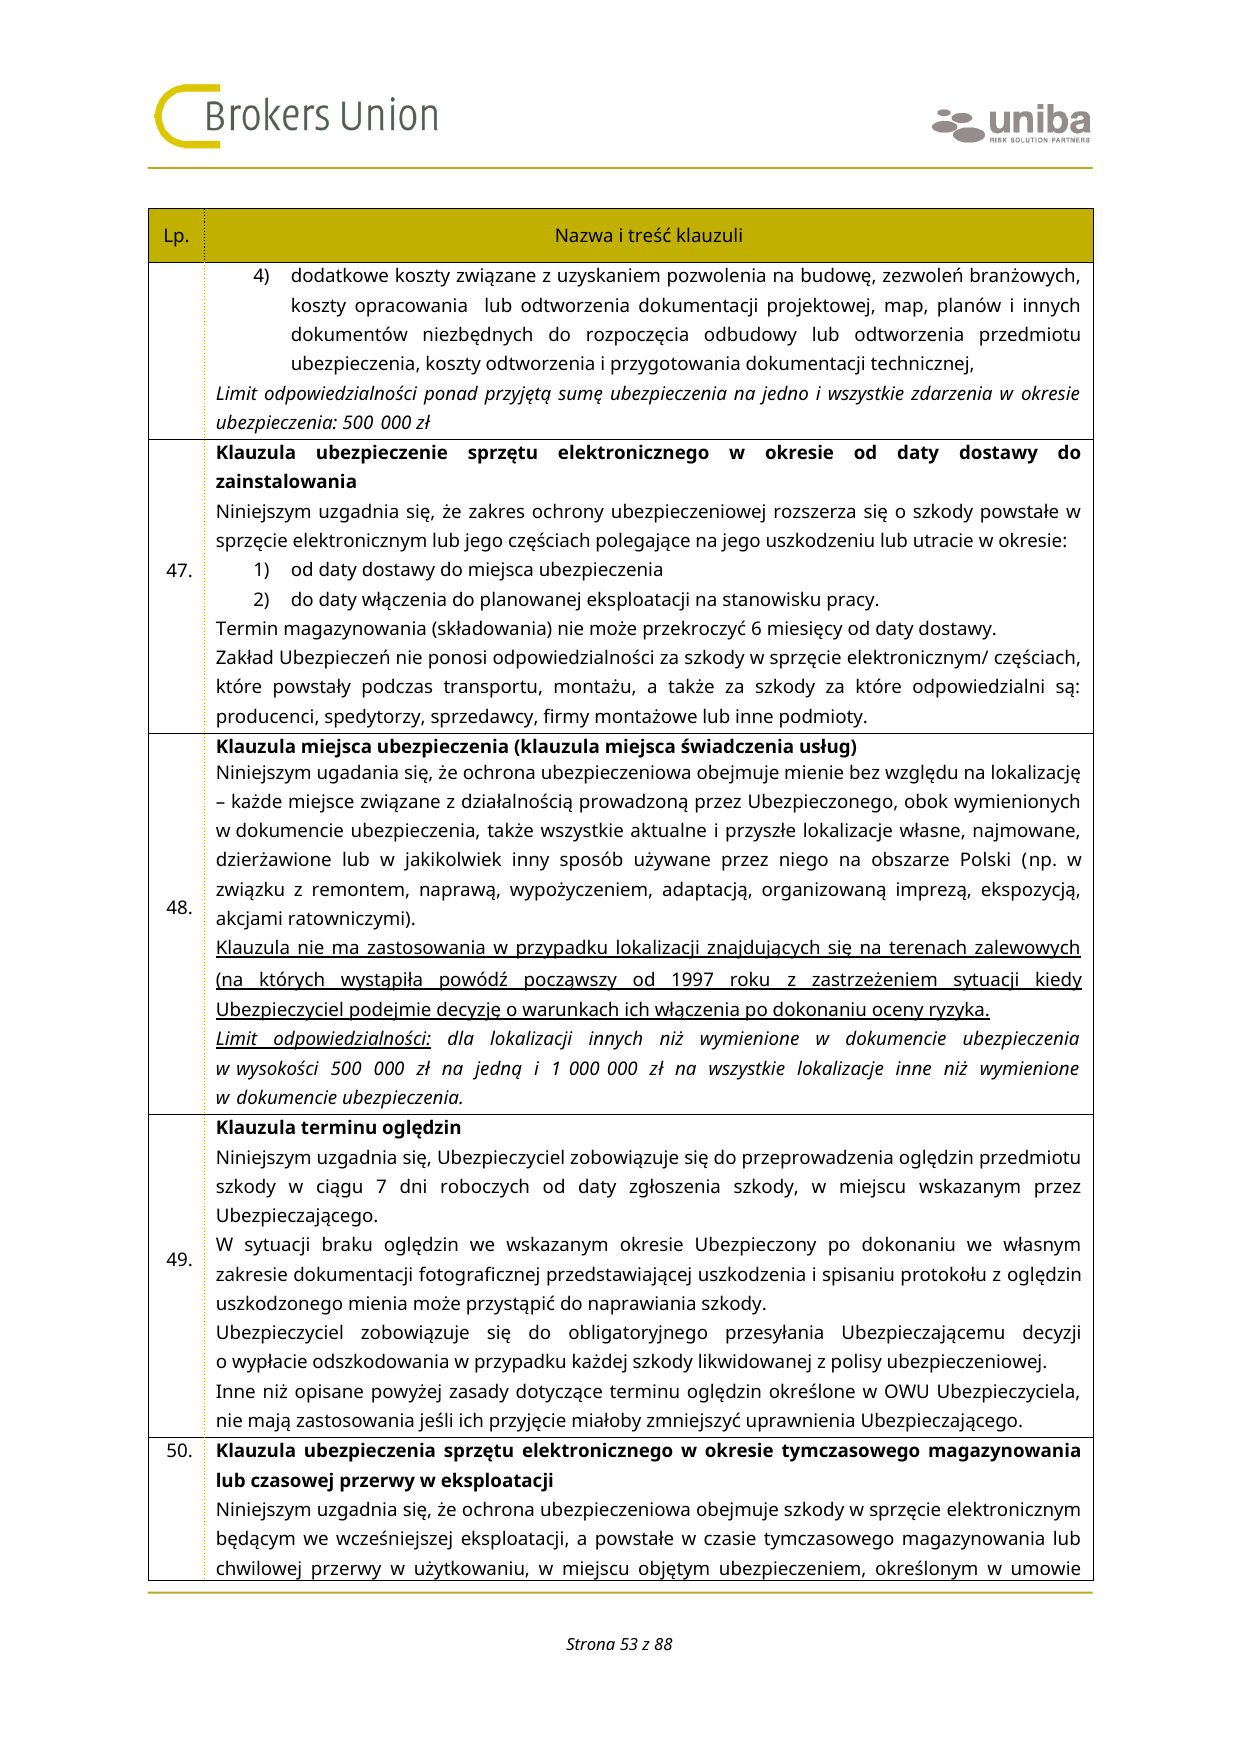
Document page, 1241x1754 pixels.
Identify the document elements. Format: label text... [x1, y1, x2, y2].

table_header Nazwa i treść klauzuli [204, 209, 1093, 262]
table_cell Klauzula miejsca ubezpieczenia (klauzula miejsca świadczenia usług) Niniejszym ugadania się, że ochrona ubezpieczeniowa obejmuje mienie bez względu na lokalizację – każde miejsce związane z działalnością prowadzoną przez Ubezpieczonego, obok wymienionych w dokumencie ubezpieczenia, także wszystkie aktualne i przyszłe lokalizacje własne, najmowane, dzierżawione lub w jakikolwiek inny sposób używane przez niego na obszarze Polski (np. w związku z remontem, naprawą, wypożyczeniem, adaptacją, organizowaną imprezą, ekspozycją, akcjami ratowniczymi). Klauzula nie ma zastosowania w przypadku lokalizacji znajdujących się na terenach zalewowych (na których wystąpiła powódź począwszy od 1997 roku z zastrzeżeniem sytuacji kiedy Ubezpieczyciel podejmie decyzję o warunkach ich włączenia po dokonaniu oceny ryzyka. Limit odpowiedzialności: dla lokalizacji innych niż wymienione w dokumencie ubezpieczenia w wysokości 500 000 zł na jedną i 1 000 000 zł na wszystkie lokalizacje inne niż wymienione w dokumencie ubezpieczenia. [204, 734, 1093, 1114]
table_cell [149, 1438, 204, 1580]
table_cell [149, 263, 204, 438]
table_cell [204, 263, 1093, 438]
table_cell [149, 734, 204, 1114]
table_cell [149, 1115, 204, 1437]
table_header Lp. [149, 209, 204, 262]
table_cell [204, 1438, 1093, 1580]
table_cell Klauzula ubezpieczenie sprzętu elektronicznego w okresie od daty dostawy do zainstalowania Niniejszym uzgadnia się, że zakres ochrony ubezpieczeniowej rozszerza się o szkody powstałe w sprzęcie elektronicznym lub jego częściach polegające na jego uszkodzeniu lub utracie w okresie: od daty dostawy do miejsca ubezpieczenia do daty włączenia do planowanej eksploatacji na stanowisku pracy. Termin magazynowania (składowania) nie może przekroczyć 6 miesięcy od daty dostawy. Zakład Ubezpieczeń nie ponosi odpowiedzialności za szkody w sprzęcie elektronicznym/ częściach, które powstały podczas transportu, montażu, a także za szkody za które odpowiedzialni są: producenci, spedytorzy, sprzedawcy, firmy montażowe lub inne podmioty. [204, 440, 1093, 732]
table_cell [149, 440, 204, 732]
table_cell Klauzula terminu oględzin Niniejszym uzgadnia się, Ubezpieczyciel zobowiązuje się do przeprowadzenia oględzin przedmiotu szkody w ciągu 7 dni roboczych od daty zgłoszenia szkody, w miejscu wskazanym przez Ubezpieczającego. W sytuacji braku oględzin we wskazanym okresie Ubezpieczony po dokonaniu we własnym zakresie dokumentacji fotograficznej przedstawiającej uszkodzenia i spisaniu protokołu z oględzin uszkodzonego mienia może przystąpić do naprawiania szkody. Ubezpieczyciel zobowiązuje się do obligatoryjnego przesyłania Ubezpieczającemu decyzji o wypłacie odszkodowania w przypadku każdej szkody likwidowanej z polisy ubezpieczeniowej. Inne niż opisane powyżej zasady dotyczące terminu oględzin określone w OWU Ubezpieczyciela, nie mają zastosowania jeśli ich przyjęcie miałoby zmniejszyć uprawnienia Ubezpieczającego. [204, 1115, 1093, 1437]
